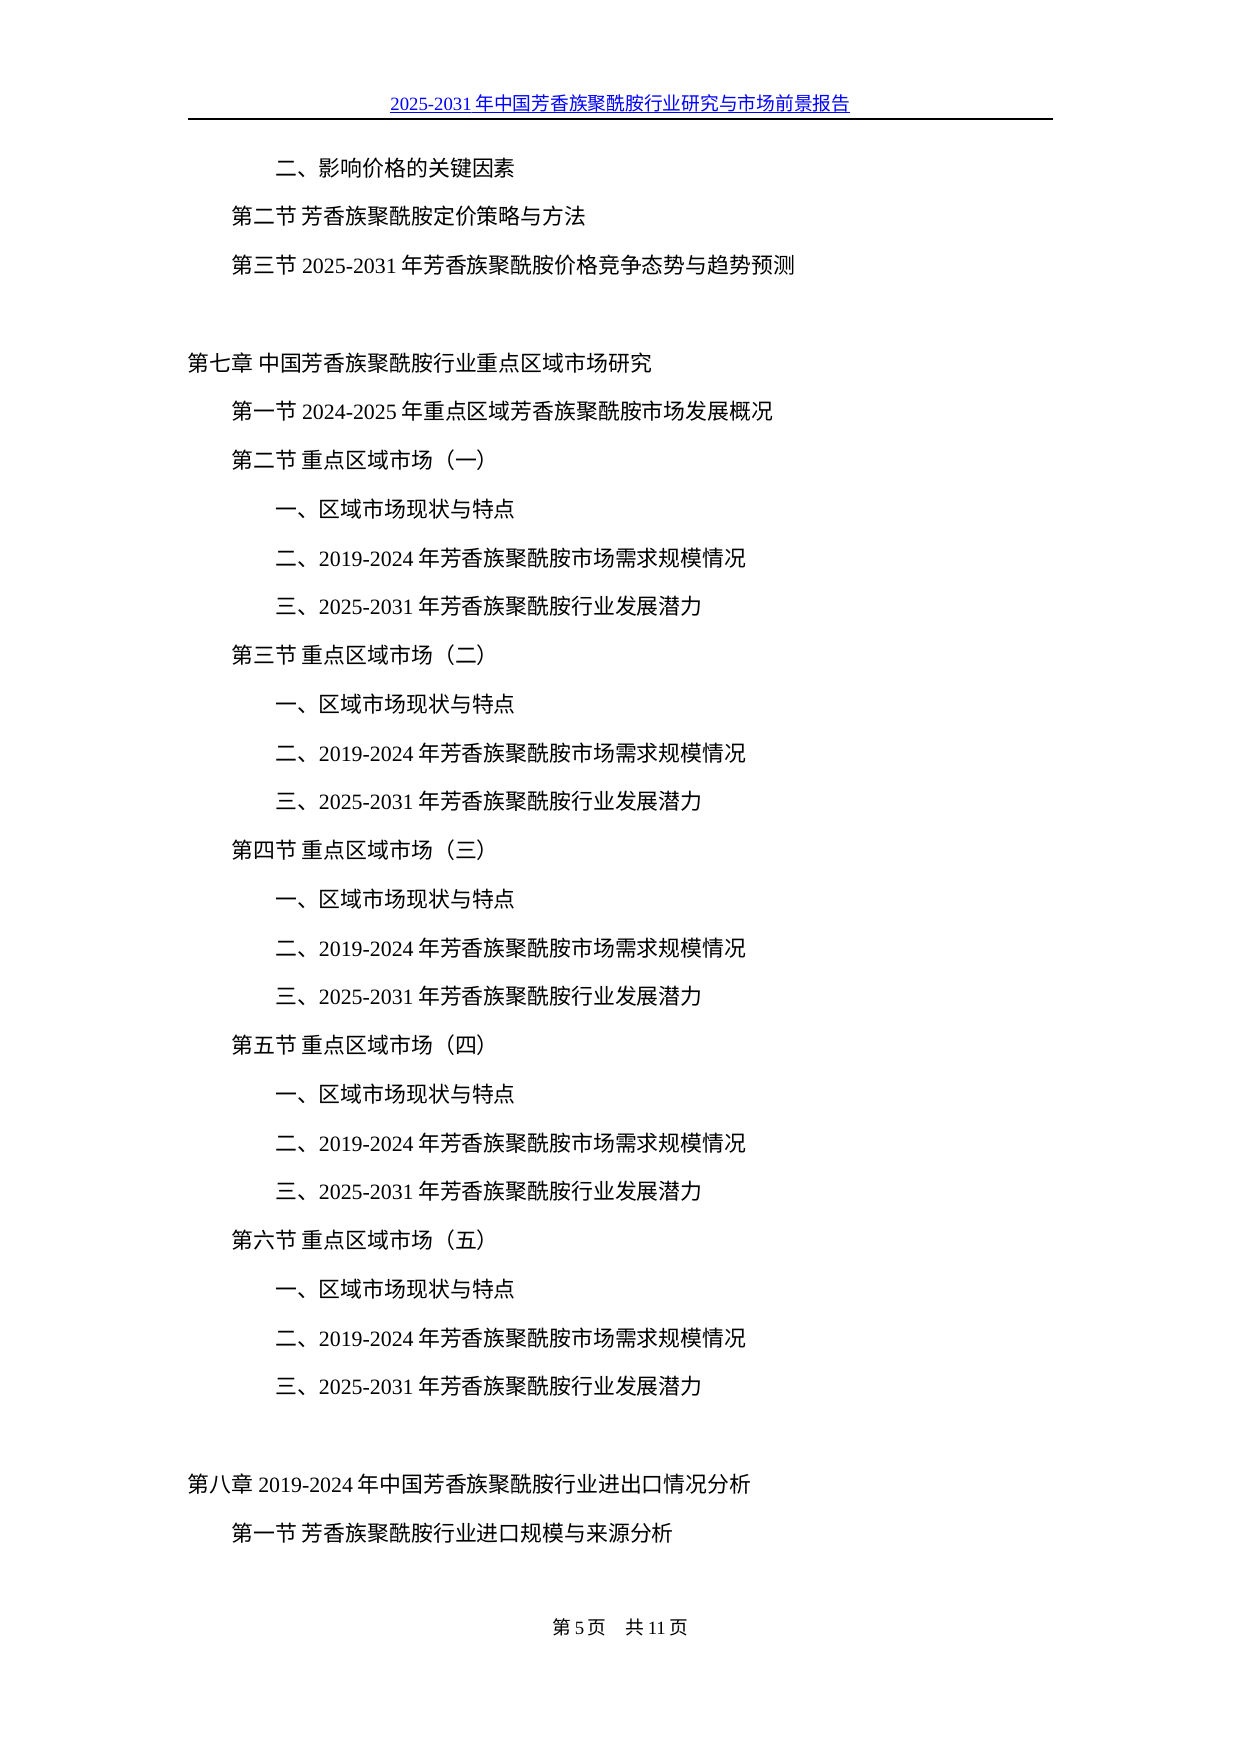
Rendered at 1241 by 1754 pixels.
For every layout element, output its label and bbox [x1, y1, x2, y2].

text [187, 150, 1053, 1548]
